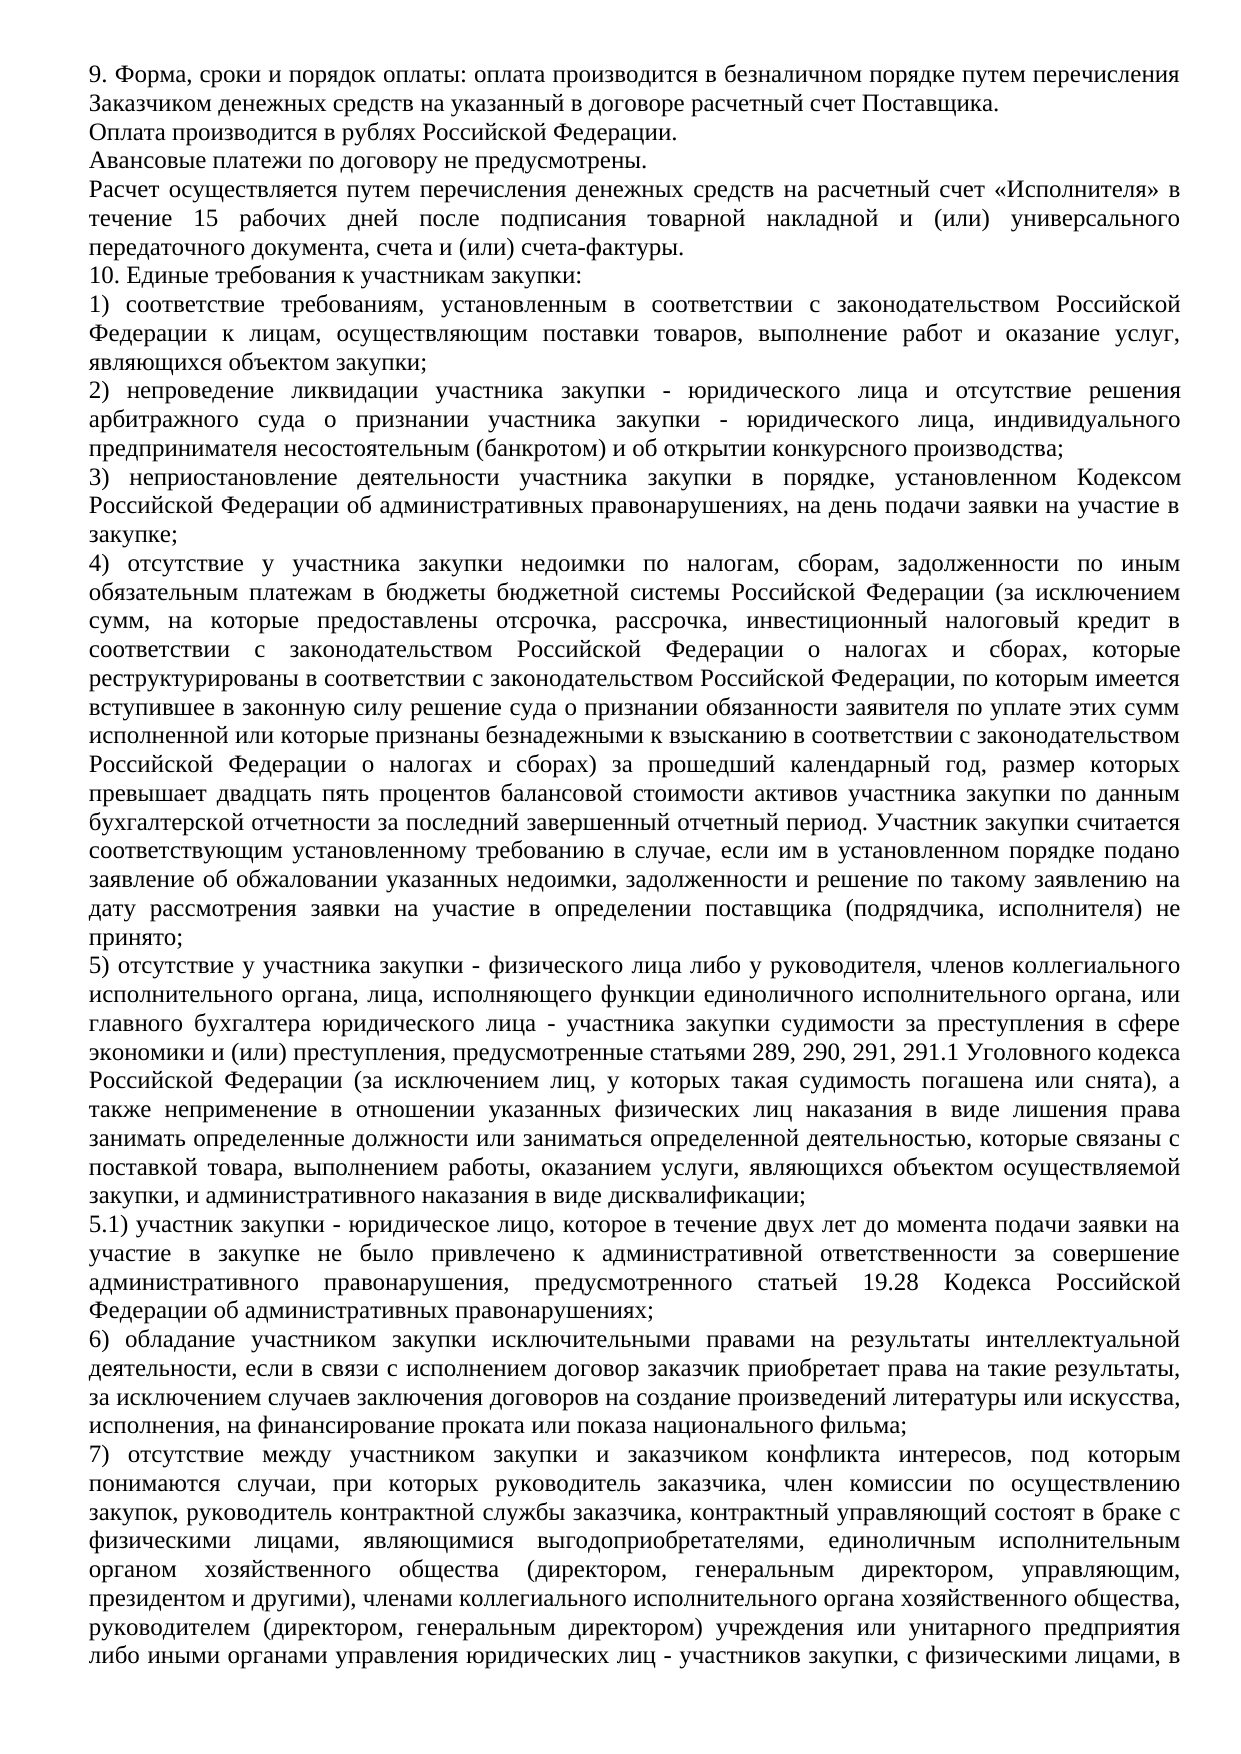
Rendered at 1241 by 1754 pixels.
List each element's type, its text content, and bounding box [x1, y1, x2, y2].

text 5) отсутствие у участника закупки - физического лица либо у руководителя, членов коллегиального исполнительного органа, лица, исполняющего функции единоличного исполнительного органа, или главного бухгалтера юридического лица - участника закупки судимости за преступления в сфере экономики и (или) преступления, предусмотренные статьями 289, 290, 291, 291.1 Уголовного кодекса Российской Федерации (за исключением лиц, у которых такая судимость погашена или снята), а также неприменение в отношении указанных физических лиц наказания в виде лишения права занимать определенные должности или заниматься определенной деятельностью, которые связаны с поставкой товара, выполнением работы, оказанием услуги, являющихся объектом осуществляемой закупки, и административного наказания в виде дисквалификации; [89, 950, 1181, 1209]
text 6) обладание участником закупки исключительными правами на результаты интеллектуальной деятельности, если в связи с исполнением договор заказчик приобретает права на такие результаты, за исключением случаев заключения договоров на создание произведений литературы или искусства, исполнения, на финансирование проката или показа национального фильма; [89, 1324, 1181, 1439]
text 3) неприостановление деятельности участника закупки в порядке, установленном Кодексом Российской Федерации об административных правонарушениях, на день подачи заявки на участие в закупке; [89, 462, 1181, 548]
list Авансовые платежи по договору не предусмотрены. [89, 145, 1181, 174]
text 5.1) участник закупки - юридическое лицо, которое в течение двух лет до момента подачи заявки на участие в закупке не было привлечено к административной ответственности за совершение административного правонарушения, предусмотренного статьей 19.28 Кодекса Российской Федерации об административных правонарушениях; [89, 1209, 1181, 1324]
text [89, 1439, 1181, 1669]
list 10. Единые требования к участникам закупки: [89, 260, 1181, 289]
list Оплата производится в рублях Российской Федерации. [89, 117, 1181, 145]
text 2) непроведение ликвидации участника закупки - юридического лица и отсутствие решения арбитражного суда о признании участника закупки - юридического лица, индивидуального предпринимателя несостоятельным (банкротом) и об открытии конкурсного производства; [89, 375, 1181, 462]
list Расчет осуществляется путем перечисления денежных средств на расчетный счет «Исполнителя» в течение 15 рабочих дней после подписания товарной накладной и (или) универсального передаточного документа, счета и (или) счета-фактуры. [89, 174, 1181, 260]
list 9. Форма, сроки и порядок оплаты: оплата производится в безналичном порядке путем перечисления Заказчиком денежных средств на указанный в договоре расчетный счет Поставщика. [89, 59, 1181, 117]
text 1) соответствие требованиям, установленным в соответствии с законодательством Российской Федерации к лицам, осуществляющим поставки товаров, выполнение работ и оказание услуг, являющихся объектом закупки; [89, 289, 1181, 375]
text 4) отсутствие у участника закупки недоимки по налогам, сборам, задолженности по иным обязательным платежам в бюджеты бюджетной системы Российской Федерации (за исключением сумм, на которые предоставлены отсрочка, рассрочка, инвестиционный налоговый кредит в соответствии с законодательством Российской Федерации о налогах и сборах, которые реструктурированы в соответствии с законодательством Российской Федерации, по которым имеется вступившее в законную силу решение суда о признании обязанности заявителя по уплате этих сумм исполненной или которые признаны безнадежными к взысканию в соответствии с законодательством Российской Федерации о налогах и сборах) за прошедший календарный год, размер которых превышает двадцать пять процентов балансовой стоимости активов участника закупки по данным бухгалтерской отчетности за последний завершенный отчетный период. Участник закупки считается соответствующим установленному требованию в случае, если им в установленном порядке подано заявление об обжаловании указанных недоимки, задолженности и решение по такому заявлению на дату рассмотрения заявки на участие в определении поставщика (подрядчика, исполнителя) не принято; [89, 548, 1181, 950]
